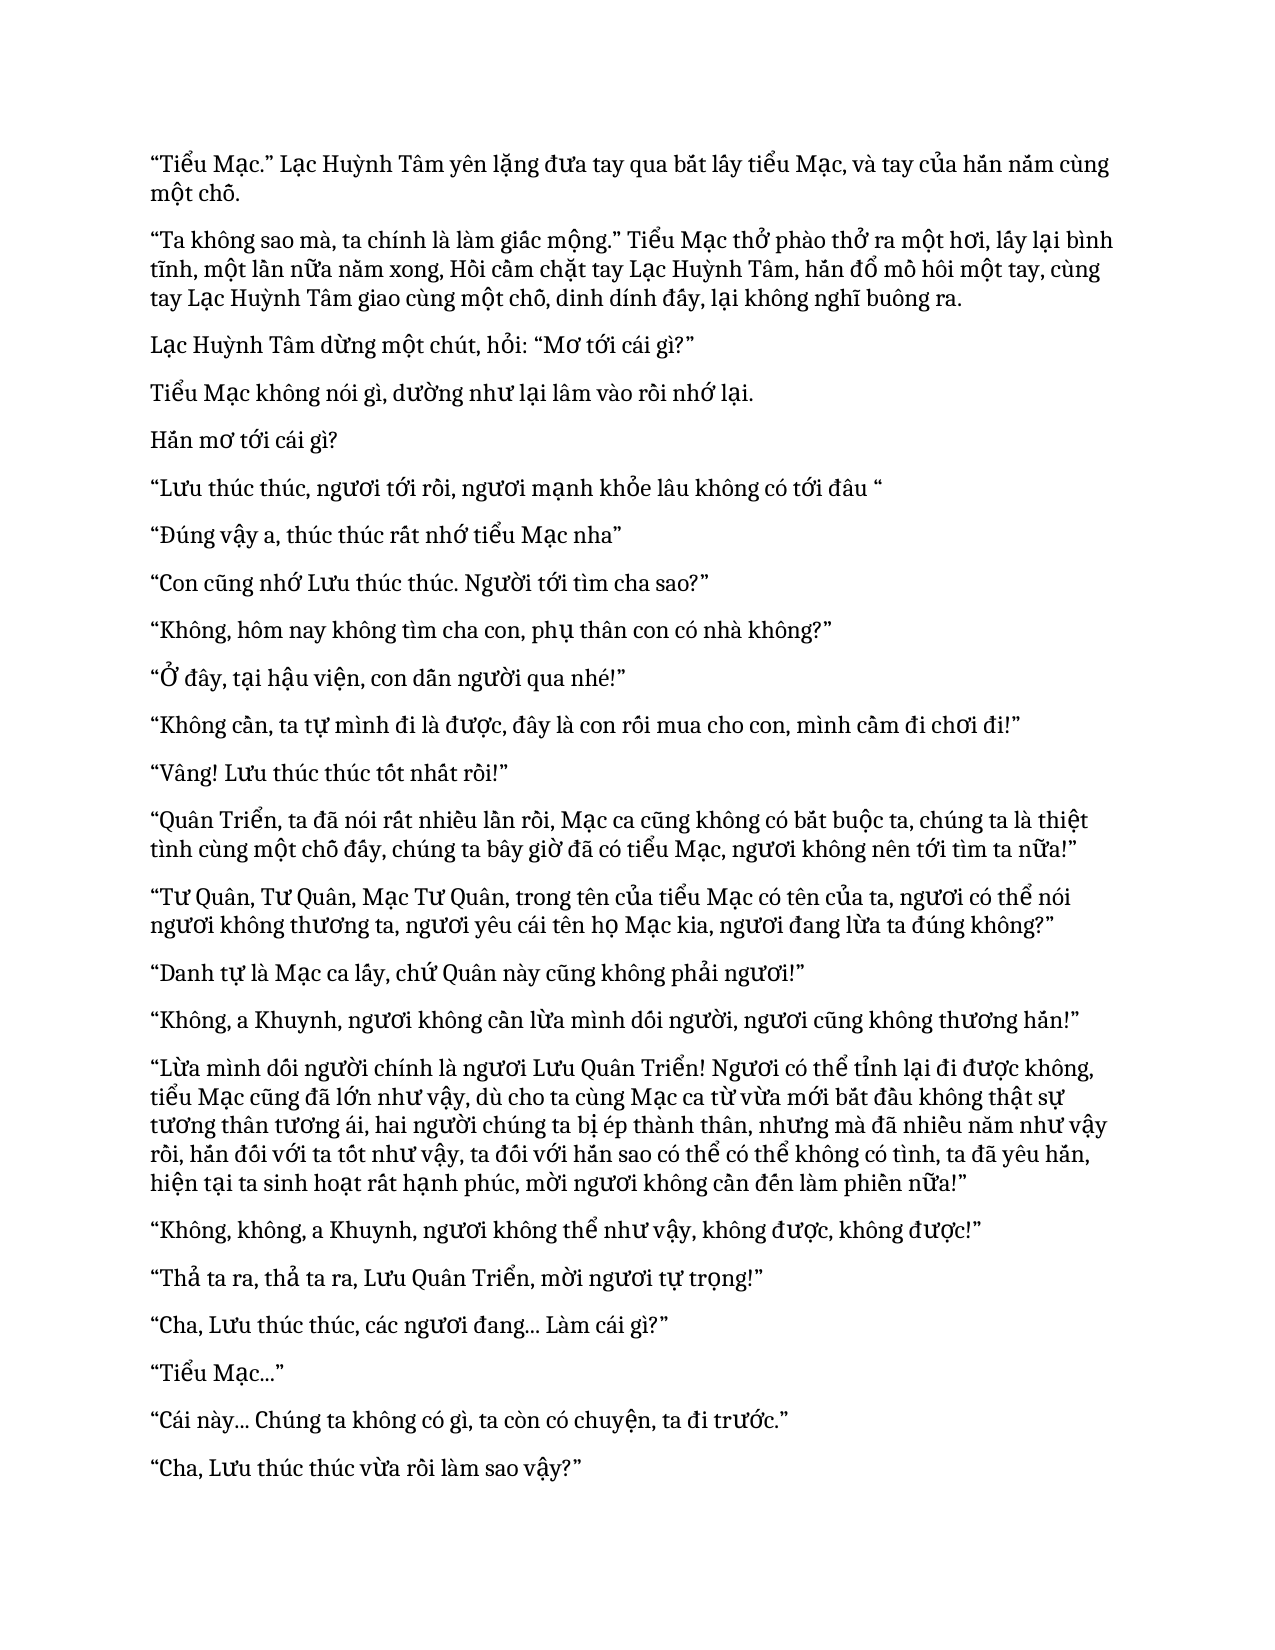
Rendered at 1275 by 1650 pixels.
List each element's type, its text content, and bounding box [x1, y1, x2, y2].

text “Quân Triển, ta đã nói rất nhiều lần rồi, Mạc ca cũng không có bắt buộc ta, chúng ta là thiệt tình cùng một chỗ đấy, chúng ta bây giờ đã có tiểu Mạc, ngươi không nên tới tìm ta nữa!” [150, 806, 1125, 864]
text “Thả ta ra, thả ta ra, Lưu Quân Triển, mời ngươi tự trọng!” [150, 1264, 1125, 1292]
text “Không, a Khuynh, ngươi không cần lừa mình dối người, ngươi cũng không thương hắn!” [150, 1006, 1125, 1035]
text “Danh tự là Mạc ca lấy, chứ Quân này cũng không phải ngươi!” [150, 959, 1125, 987]
text “Ở đây, tại hậu viện, con dẫn người qua nhé!” [150, 664, 1125, 692]
text “Cha, Lưu thúc thúc vừa rồi làm sao vậy?” [150, 1454, 1125, 1482]
text “Con cũng nhớ Lưu thúc thúc. Người tới tìm cha sao?” [150, 569, 1125, 597]
text “Cha, Lưu thúc thúc, các ngươi đang... Làm cái gì?” [150, 1311, 1125, 1340]
text “Không, không, a Khuynh, ngươi không thể như vậy, không được, không được!” [150, 1216, 1125, 1245]
text “Ta không sao mà, ta chính là làm giấc mộng.” Tiểu Mạc thở phào thở ra một hơi, lấy lại bình tĩnh, một lần nữa nằm xong, Hồi cầm chặt tay Lạc Huỳnh Tâm, hắn đổ mồ hôi một tay, cùng tay Lạc Huỳnh Tâm giao cùng một chỗ, dinh dính đấy, lại không nghĩ buông ra. [150, 226, 1125, 312]
text “Cái này... Chúng ta không có gì, ta còn có chuyện, ta đi trước.” [150, 1406, 1125, 1435]
text Lạc Huỳnh Tâm dừng một chút, hỏi: “Mơ tới cái gì?” [150, 331, 1125, 360]
text “Lưu thúc thúc, ngươi tới rồi, ngươi mạnh khỏe lâu không có tới đâu “ [150, 474, 1125, 502]
text Tiểu Mạc không nói gì, dường như lại lâm vào rồi nhớ lại. [150, 379, 1125, 407]
text “Vâng! Lưu thúc thúc tốt nhất rồi!” [150, 759, 1125, 787]
text Hắn mơ tới cái gì? [150, 426, 1125, 455]
text “Không cần, ta tự mình đi là được, đây là con rối mua cho con, mình cầm đi chơi đi!” [150, 711, 1125, 740]
text “Đúng vậy a, thúc thúc rất nhớ tiểu Mạc nha” [150, 521, 1125, 550]
text “Tư Quân, Tư Quân, Mạc Tư Quân, trong tên của tiểu Mạc có tên của ta, ngươi có thể nói ngươi không thương ta, ngươi yêu cái tên họ Mạc kia, ngươi đang lừa ta đúng không?” [150, 882, 1125, 940]
text “Tiểu Mạc...” [150, 1359, 1125, 1387]
text “Không, hôm nay không tìm cha con, phụ thân con có nhà không?” [150, 616, 1125, 645]
text “Lừa mình dối người chính là ngươi Lưu Quân Triển! Ngươi có thể tỉnh lại đi được không, tiểu Mạc cũng đã lớn như vậy, dù cho ta cùng Mạc ca từ vừa mới bắt đầu không thật sự tương thân tương ái, hai người chúng ta bị ép thành thân, nhưng mà đã nhiều năm như vậy rồi, hắn đối với ta tốt như vậy, ta đối với hắn sao có thể có thể không có tình, ta đã yêu hắn, hiện tại ta sinh hoạt rất hạnh phúc, mời ngươi không cần đến làm phiền nữa!” [150, 1054, 1125, 1197]
text “Tiểu Mạc.” Lạc Huỳnh Tâm yên lặng đưa tay qua bắt lấy tiểu Mạc, và tay của hắn nắm cùng một chỗ. [150, 150, 1125, 207]
